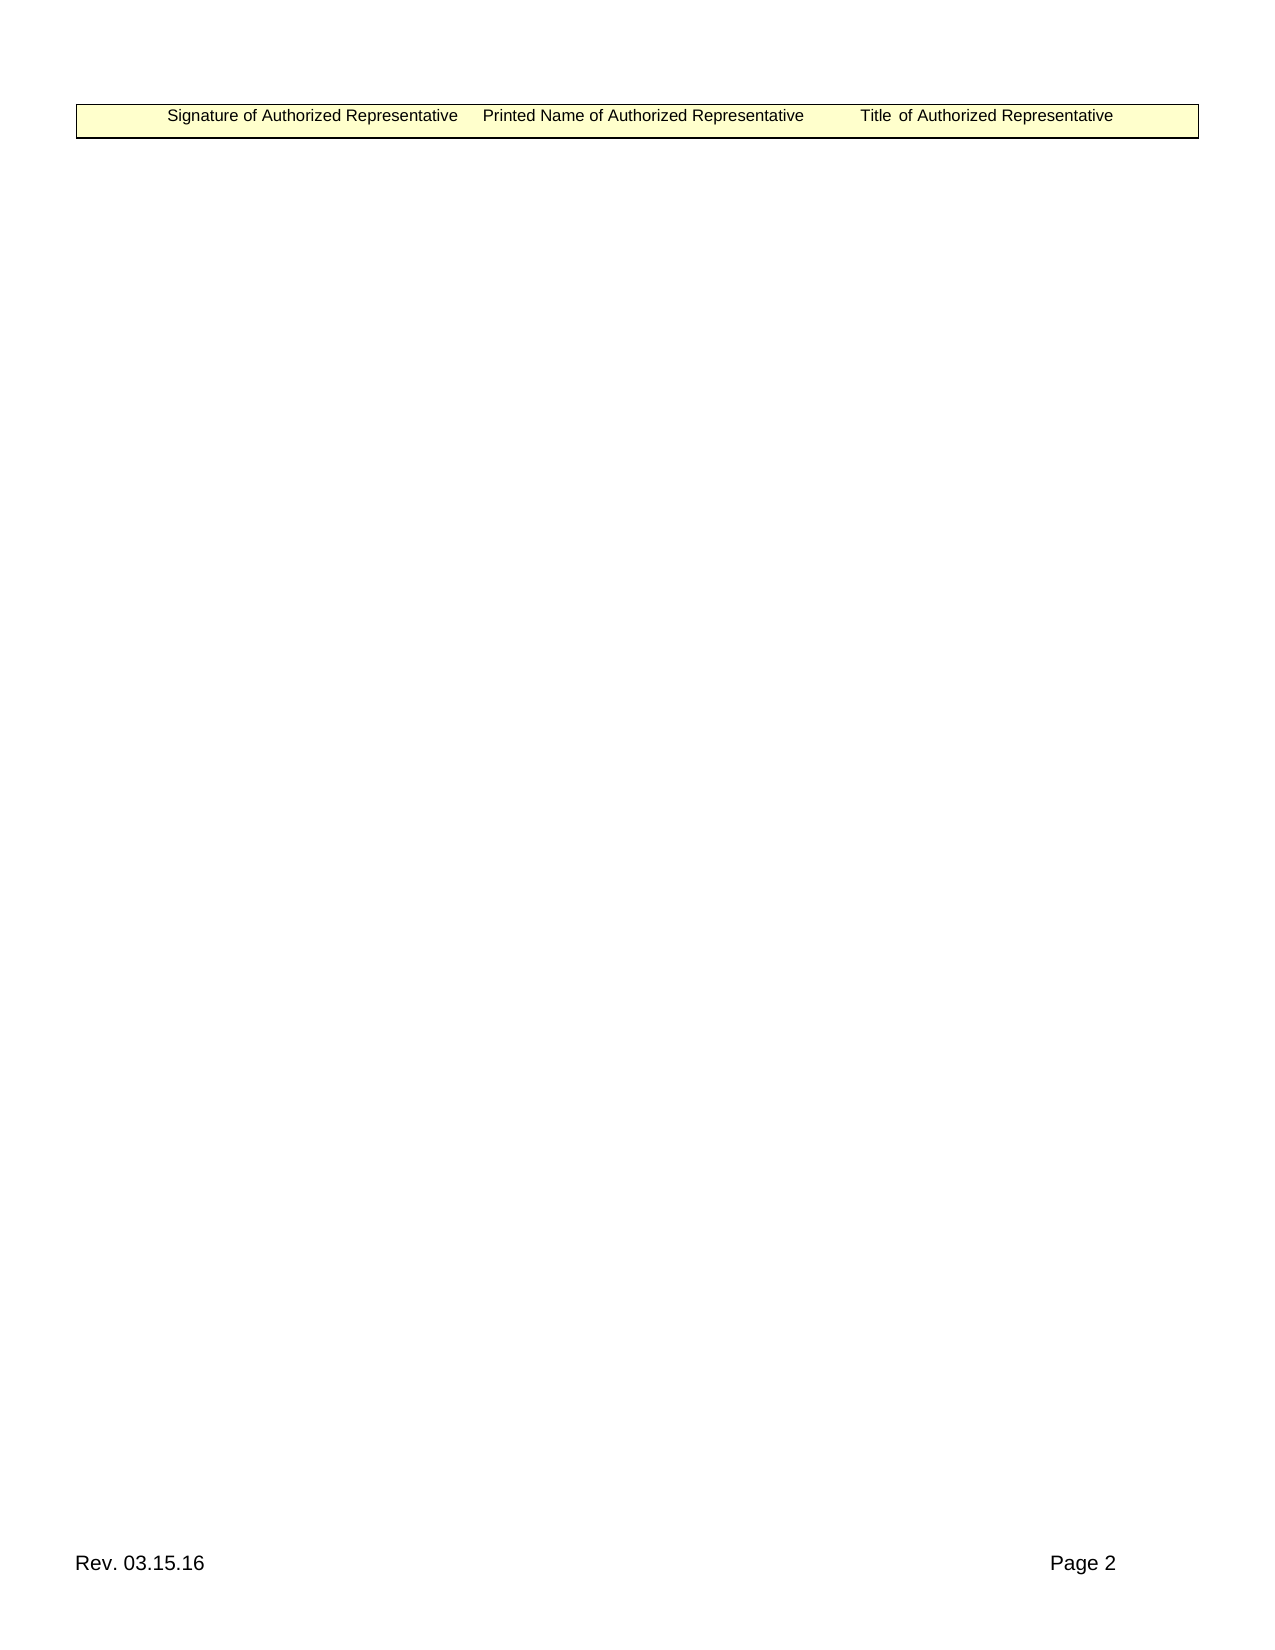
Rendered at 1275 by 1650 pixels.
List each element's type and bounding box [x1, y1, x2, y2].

table_header [77, 105, 1198, 137]
